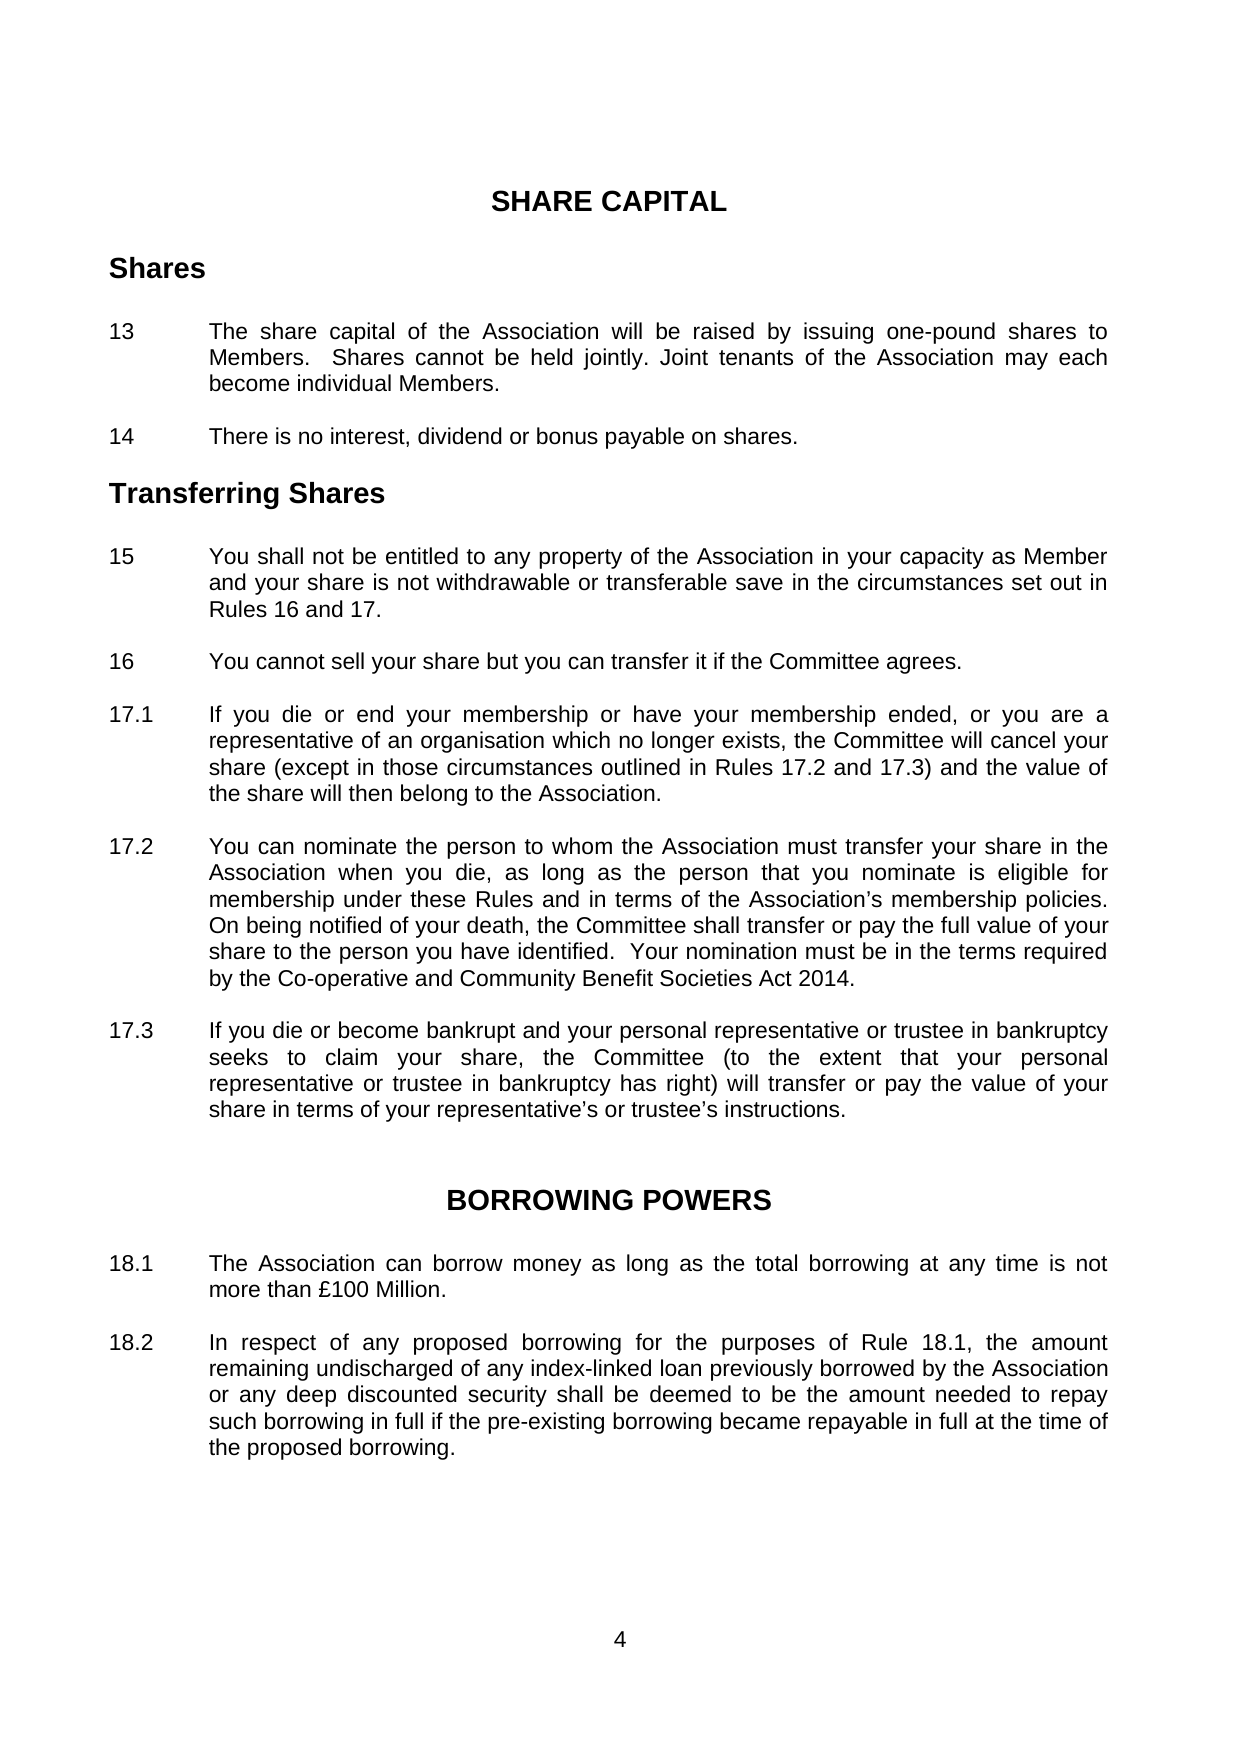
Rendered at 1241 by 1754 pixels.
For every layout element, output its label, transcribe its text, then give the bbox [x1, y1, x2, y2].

table_cell There is no interest, dividend or bonus payable on shares. [209, 423, 1109, 476]
table_cell 13 [109, 318, 208, 423]
table_cell You shall not be entitled to any property of the Association in your capacity as Member and your share is not withdrawable or transferable save in the circumstances set out in Rules 16 and 17. [209, 543, 1109, 648]
table_cell You cannot sell your share but you can transfer it if the Committee agrees. [209, 648, 1109, 701]
table_cell 15 [109, 543, 208, 648]
table_cell 14 [109, 423, 208, 476]
table_cell Transferring Shares [109, 476, 1109, 543]
table_cell 16 [109, 648, 208, 701]
table_cell BORROWING POWERS [109, 1149, 1109, 1250]
table_cell The share capital of the Association will be raised by issuing one-pound shares to Members. Shares cannot be held jointly. Joint tenants of the Association may each become individual Members. [209, 318, 1109, 423]
table_cell In respect of any proposed borrowing for the purposes of Rule 18.1, the amount remaining undischarged of any index-linked loan previously borrowed by the Association or any deep discounted security shall be deemed to be the amount needed to repay such borrowing in full if the pre-existing borrowing became repayable in full at the time of the proposed borrowing. [209, 1329, 1109, 1487]
table_cell Shares [109, 251, 1109, 318]
table_cell SHARE CAPITAL [109, 150, 1109, 251]
table_cell The Association can borrow money as long as the total borrowing at any time is not more than £100 Million. [209, 1250, 1109, 1329]
table_cell If you die or become bankrupt and your personal representative or trustee in bankruptcy seeks to claim your share, the Committee (to the extent that your personal representative or trustee in bankruptcy has right) will transfer or pay the value of your share in terms of your representative’s or trustee’s instructions. [209, 1017, 1109, 1149]
table_cell 18.2 [109, 1329, 208, 1487]
table_cell 17.1 [109, 701, 208, 833]
table_cell 17.3 [109, 1017, 208, 1149]
table_cell 18.1 [109, 1250, 208, 1329]
table_cell If you die or end your membership or have your membership ended, or you are a representative of an organisation which no longer exists, the Committee will cancel your share (except in those circumstances outlined in Rules 17.2 and 17.3) and the value of the share will then belong to the Association. [209, 701, 1109, 833]
table_cell 17.2 [109, 833, 208, 1017]
table_cell You can nominate the person to whom the Association must transfer your share in the Association when you die, as long as the person that you nominate is eligible for membership under these Rules and in terms of the Association’s membership policies. On being notified of your death, the Committee shall transfer or pay the full value of your share to the person you have identified. Your nomination must be in the terms required by the Co-operative and Community Benefit Societies Act 2014. [209, 833, 1109, 1017]
